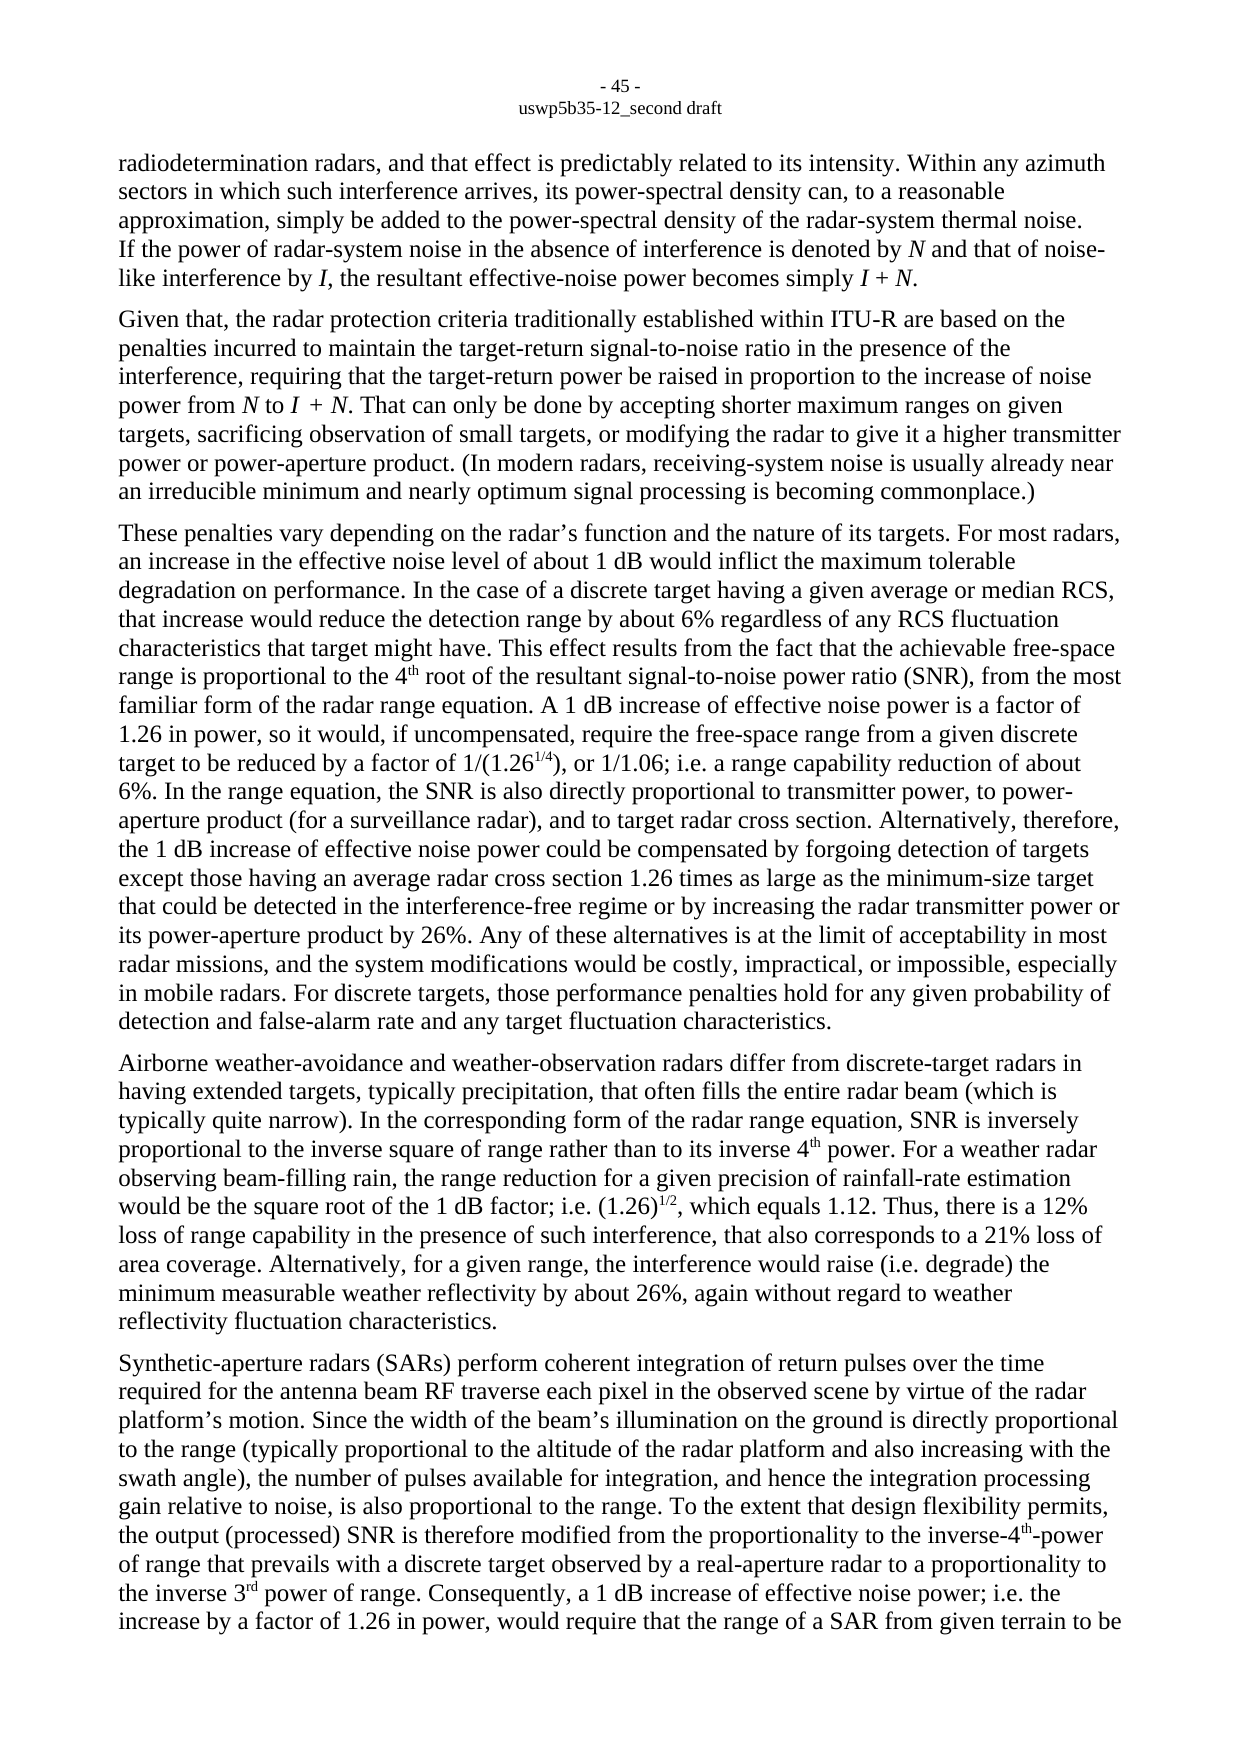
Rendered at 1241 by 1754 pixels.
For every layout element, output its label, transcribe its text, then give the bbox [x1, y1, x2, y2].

text Given that, the radar protection criteria traditionally established within ITU-R are based on the penalties incurred to maintain the target-return signal-to-noise ratio in the presence of the interference, requiring that the target-return power be raised in proportion to the increase of noise power from N to I + N. That can only be done by accepting shorter maximum ranges on given targets, sacrificing observation of small targets, or modifying the radar to give it a higher transmitter power or power-aperture product. (In modern radars, receiving-system noise is usually already near an irreducible minimum and nearly optimum signal processing is becoming commonplace.) [118, 304, 1122, 505]
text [118, 148, 1122, 291]
text Airborne weather-avoidance and weather-observation radars differ from discrete-target radars in having extended targets, typically precipitation, that often fills the entire radar beam (which is typically quite narrow). In the corresponding form of the radar range equation, SNR is inversely proportional to the inverse square of range rather than to its inverse 4th power. For a weather radar observing beam-filling rain, the range reduction for a given precision of rainfall-rate estimation would be the square root of the 1 dB factor; i.e. (1.26)1/2, which equals 1.12. Thus, there is a 12% loss of range capability in the presence of such interference, that also corresponds to a 21% loss of area coverage. Alternatively, for a given range, the interference would raise (i.e. degrade) the minimum measurable weather reflectivity by about 26%, again without regard to weather reflectivity fluctuation characteristics. [118, 1048, 1122, 1335]
text These penalties vary depending on the radar’s function and the nature of its targets. For most radars, an increase in the effective noise level of about 1 dB would inflict the maximum tolerable degradation on performance. In the case of a discrete target having a given average or median RCS, that increase would reduce the detection range by about 6% regardless of any RCS fluctuation characteristics that target might have. This effect results from the fact that the achievable free-space range is proportional to the 4th root of the resultant signal-to-noise power ratio (SNR), from the most familiar form of the radar range equation. A 1 dB increase of effective noise power is a factor of 1.26 in power, so it would, if uncompensated, require the free-space range from a given discrete target to be reduced by a factor of 1/(1.261/4), or 1/1.06; i.e. a range capability reduction of about 6%. In the range equation, the SNR is also directly proportional to transmitter power, to power-aperture product (for a surveillance radar), and to target radar cross section. Alternatively, therefore, the 1 dB increase of effective noise power could be compensated by forgoing detection of targets except those having an average radar cross section 1.26 times as large as the minimum-size target that could be detected in the interference-free regime or by increasing the radar transmitter power or its power-aperture product by 26%. Any of these alternatives is at the limit of acceptability in most radar missions, and the system modifications would be costly, impractical, or impossible, especially in mobile radars. For discrete targets, those performance penalties hold for any given probability of detection and false-alarm rate and any target fluctuation characteristics. [118, 518, 1122, 1035]
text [118, 1348, 1122, 1635]
